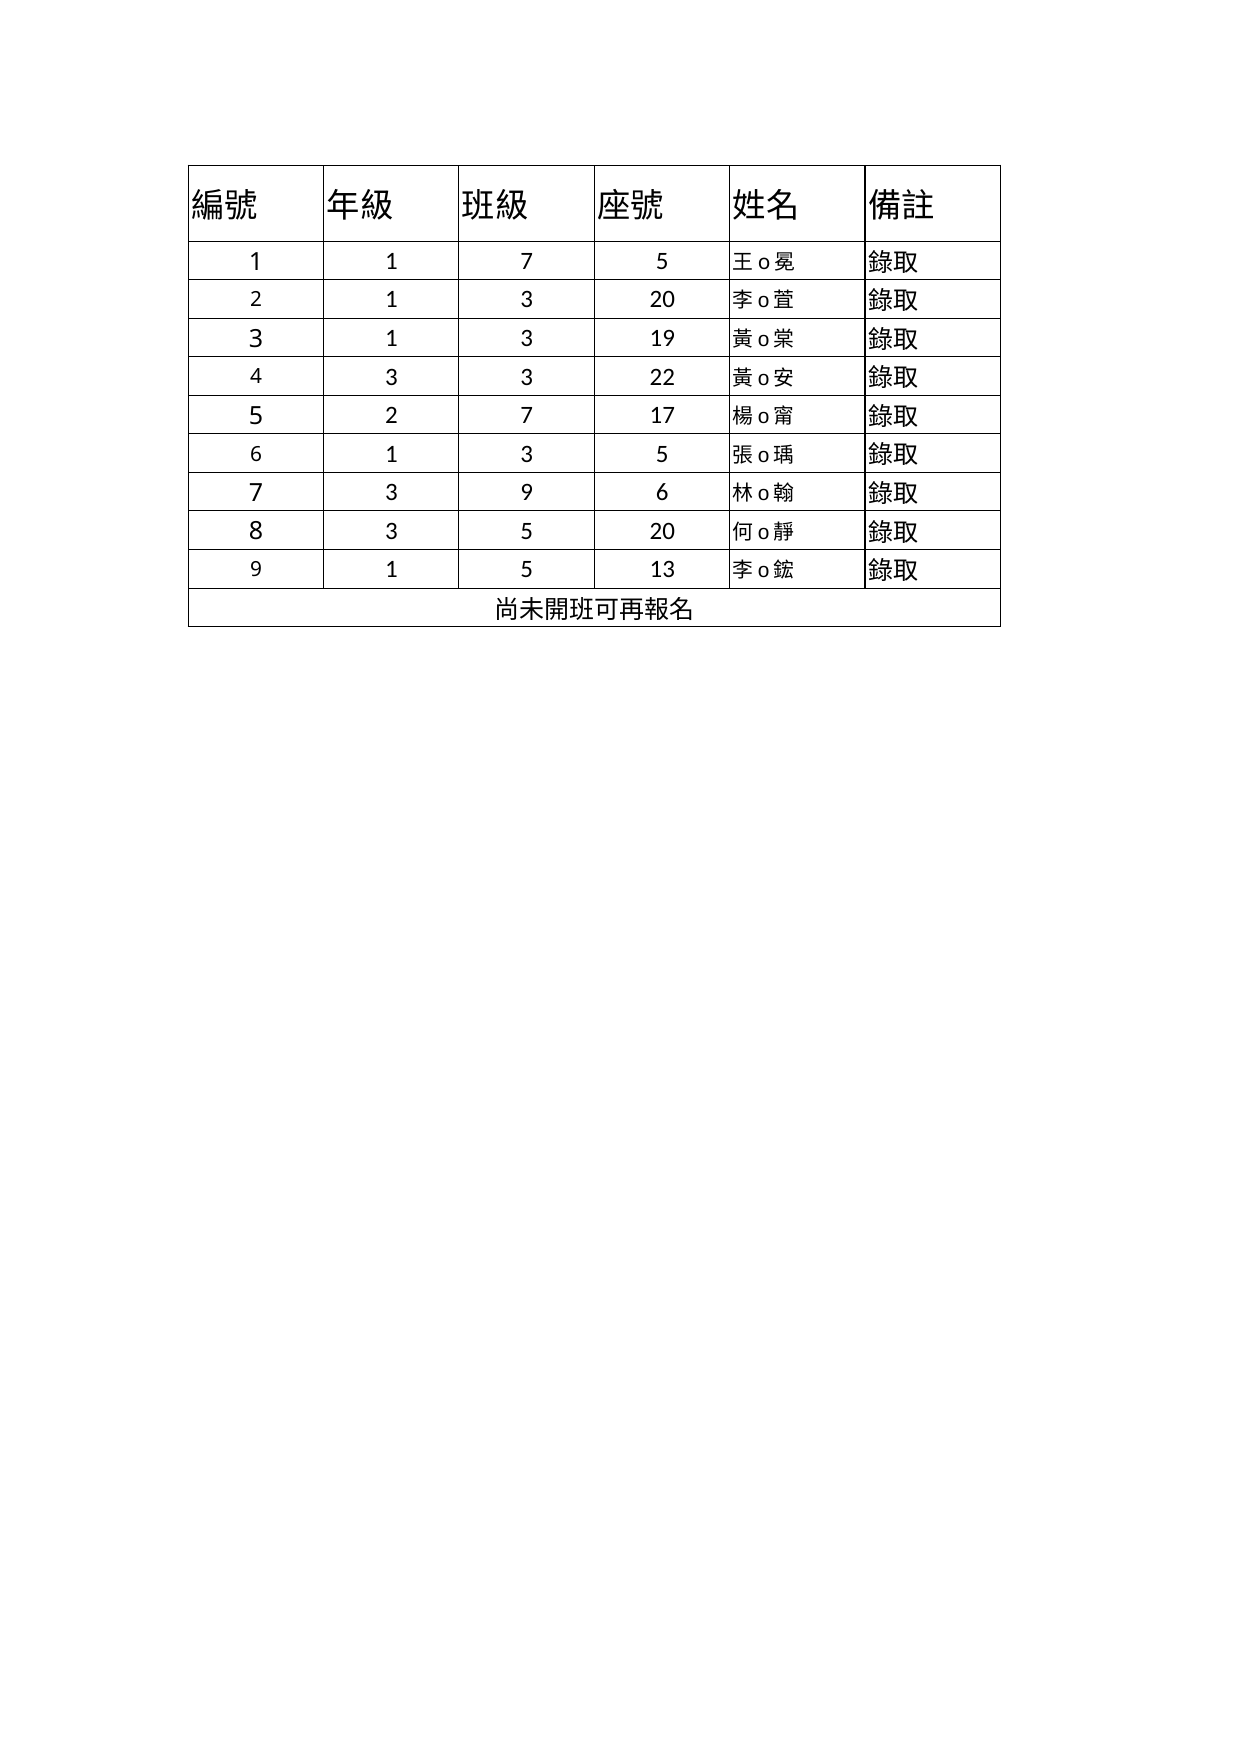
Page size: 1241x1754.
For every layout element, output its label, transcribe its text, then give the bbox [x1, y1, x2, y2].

table_cell 19 [595, 319, 729, 356]
table_cell 1 [324, 319, 458, 356]
table_cell 13 [595, 550, 729, 587]
table_cell 17 [595, 396, 729, 433]
table_cell 錄取 [866, 511, 1000, 549]
table_cell 5 [459, 550, 594, 587]
table_cell 8 [189, 511, 323, 549]
table_header 班級 [459, 166, 594, 241]
table_cell 錄取 [866, 242, 1000, 279]
table_cell 3 [459, 434, 594, 472]
table_cell 3 [324, 511, 458, 549]
table_cell 3 [324, 473, 458, 510]
table_cell 1 [324, 280, 458, 318]
table_header 姓名 [730, 166, 864, 241]
table_cell 7 [459, 242, 594, 279]
table_header 編號 [189, 166, 323, 241]
table_cell 林o翰 [730, 473, 864, 510]
table_cell 李o萓 [730, 280, 864, 318]
table_cell 20 [595, 511, 729, 549]
table_cell 尚未開班可再報名 [189, 589, 1000, 626]
table_cell 6 [189, 434, 323, 472]
table_cell 3 [459, 357, 594, 395]
table_cell 3 [459, 280, 594, 318]
table_cell 1 [324, 242, 458, 279]
table_cell 黃o安 [730, 357, 864, 395]
table_cell 6 [595, 473, 729, 510]
table_header 年級 [324, 166, 458, 241]
table_cell 5 [595, 242, 729, 279]
table_cell 20 [595, 280, 729, 318]
table_cell 王o冕 [730, 242, 864, 279]
table_cell 錄取 [866, 396, 1000, 433]
table_cell 錄取 [866, 357, 1000, 395]
table_cell 3 [459, 319, 594, 356]
table_header 座號 [595, 166, 729, 241]
table_cell 錄取 [866, 473, 1000, 510]
table_cell 9 [459, 473, 594, 510]
table_cell 何o靜 [730, 511, 864, 549]
table_cell 7 [459, 396, 594, 433]
table_cell 李o鋐 [730, 550, 864, 587]
table_header 備註 [866, 166, 1000, 241]
table_cell 22 [595, 357, 729, 395]
table_cell 1 [189, 242, 323, 279]
table_cell 黃o棠 [730, 319, 864, 356]
table_cell 5 [595, 434, 729, 472]
table_cell 7 [189, 473, 323, 510]
table_cell 9 [189, 550, 323, 587]
table_cell 張o瑀 [730, 434, 864, 472]
table_cell 5 [189, 396, 323, 433]
table_cell 楊o甯 [730, 396, 864, 433]
table_cell 3 [189, 319, 323, 356]
table_cell 4 [189, 357, 323, 395]
table_cell 錄取 [866, 434, 1000, 472]
table_cell 1 [324, 434, 458, 472]
table_cell 3 [324, 357, 458, 395]
table_cell 2 [324, 396, 458, 433]
table_cell 錄取 [866, 550, 1000, 587]
table_cell 錄取 [866, 319, 1000, 356]
table_cell 5 [459, 511, 594, 549]
table_cell 1 [324, 550, 458, 587]
table_cell 2 [189, 280, 323, 318]
table_cell 錄取 [866, 280, 1000, 318]
